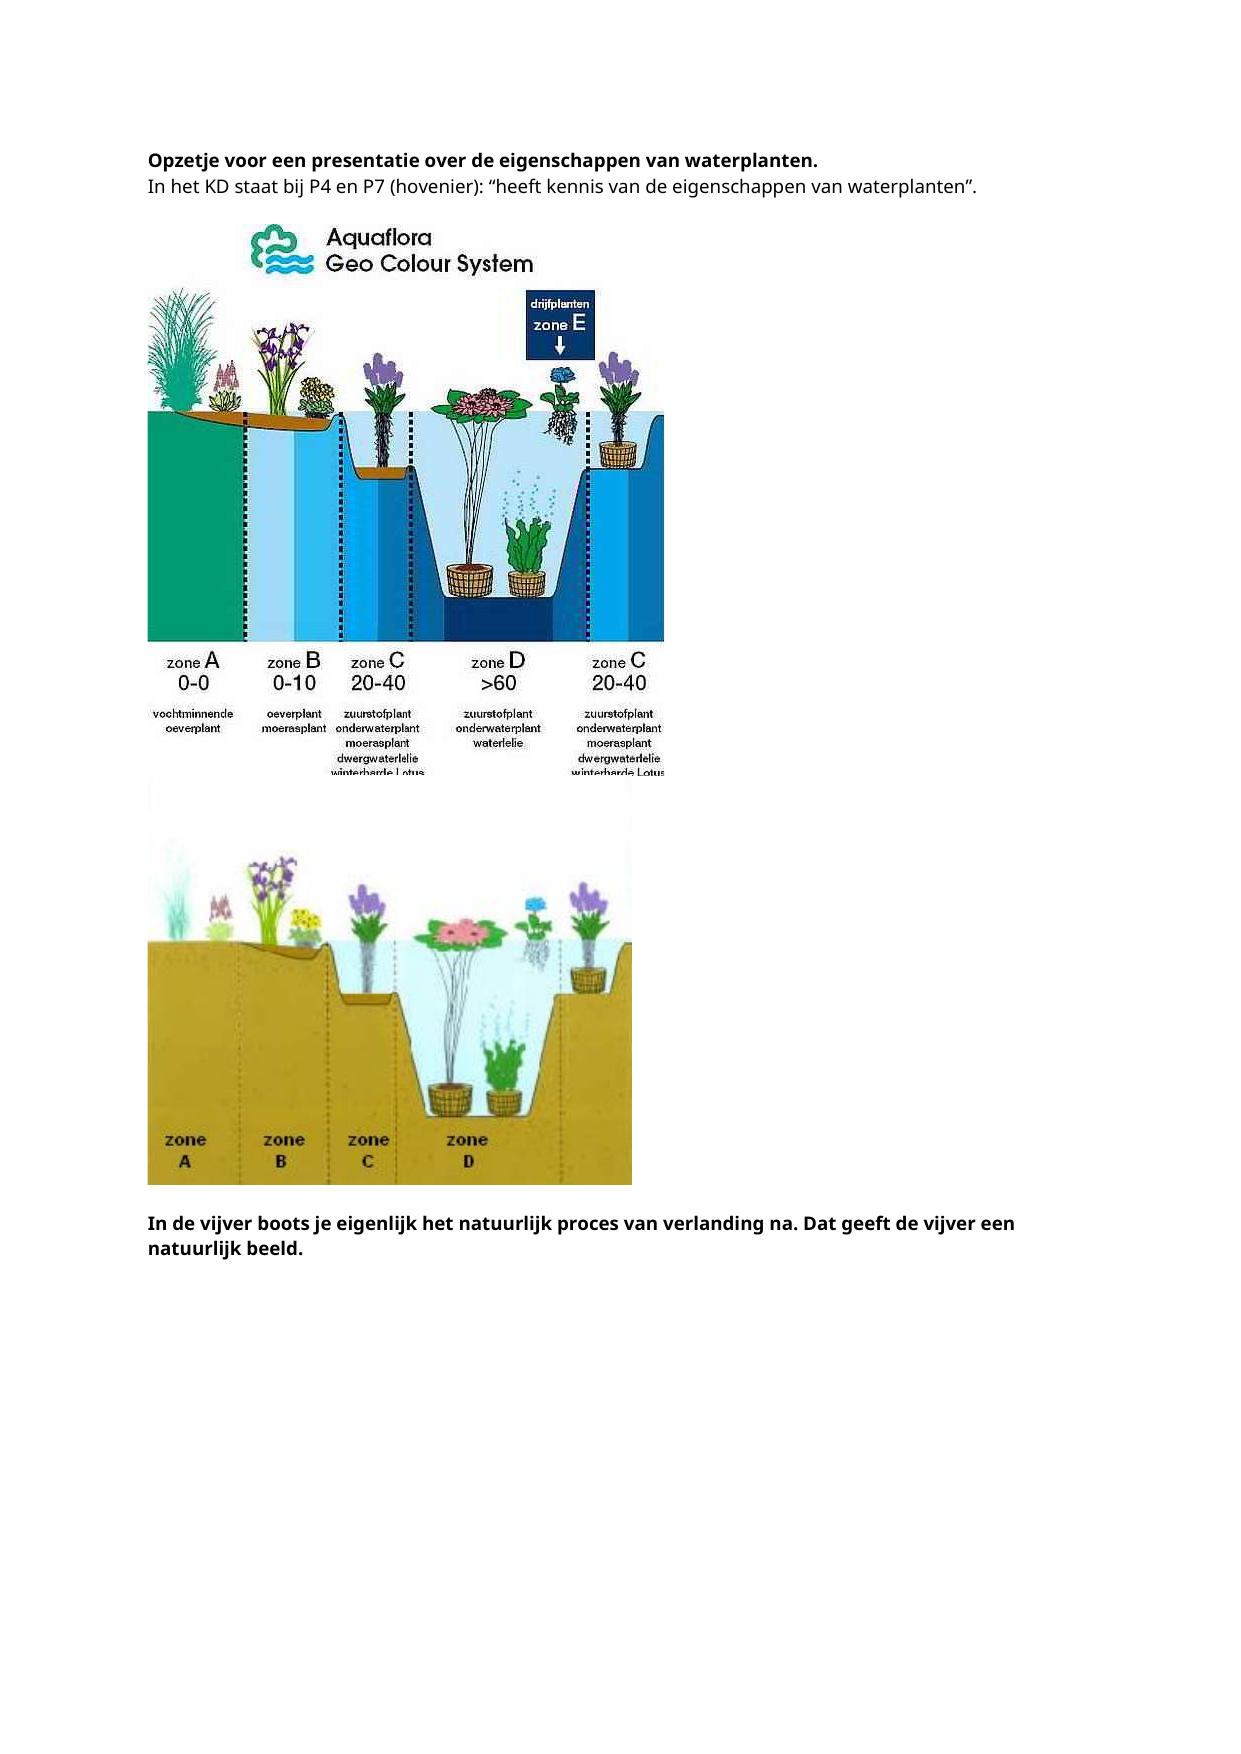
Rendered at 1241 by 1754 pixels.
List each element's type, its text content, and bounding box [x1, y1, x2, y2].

picture [147, 224, 665, 1185]
text In de vijver boots je eigenlijk het natuurlijk proces van verlanding na. Dat geeft de vijver een natuurlijk beeld. [148, 1210, 1093, 1261]
text In het KD staat bij P4 en P7 (hovenier): “heeft kennis van de eigenschappen van waterplanten”. [148, 173, 1093, 199]
text Opzetje voor een presentatie over de eigenschappen van waterplanten. [148, 148, 1093, 173]
